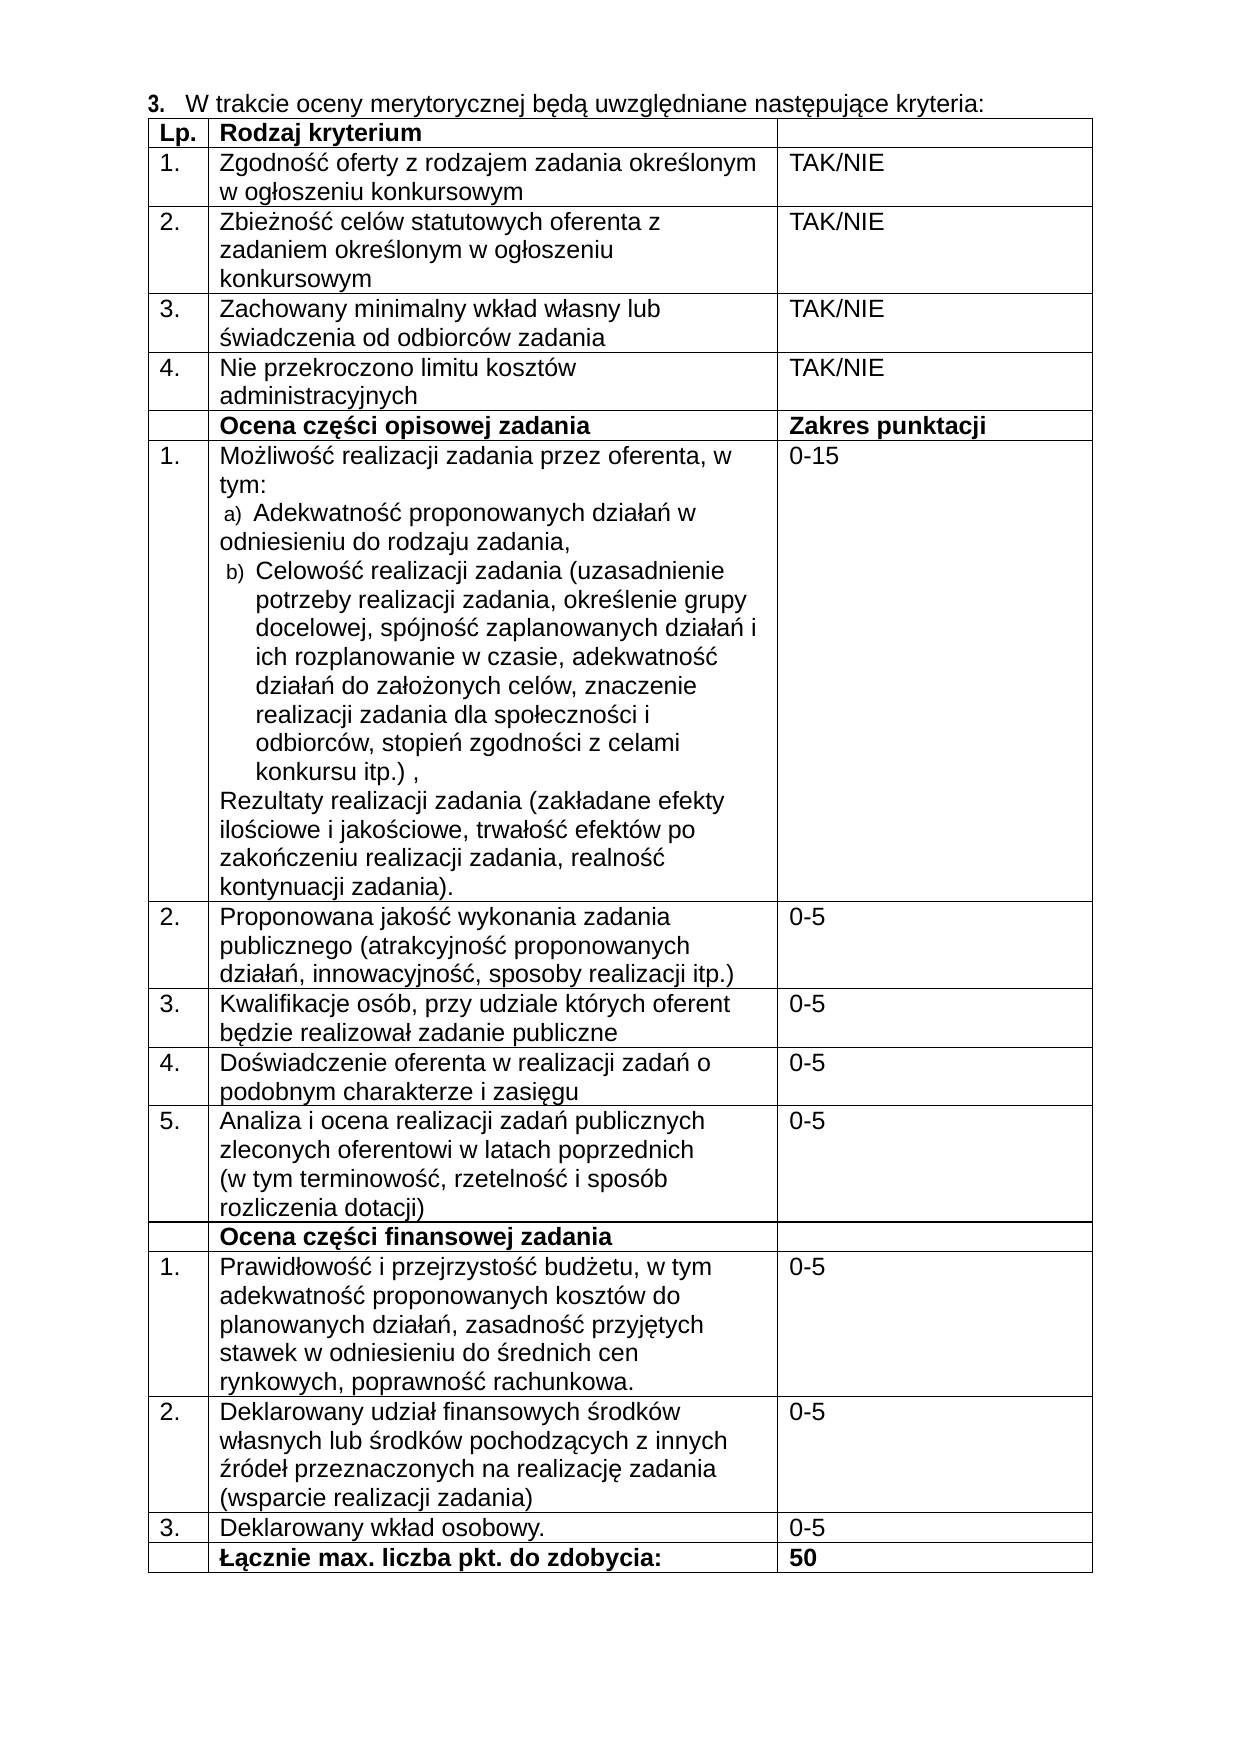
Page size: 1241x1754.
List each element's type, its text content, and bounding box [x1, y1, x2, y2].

table_cell 0-5 [778, 902, 1092, 988]
table_cell 3. [149, 294, 208, 352]
table_cell 2. [149, 207, 208, 293]
table_cell Zbieżność celów statutowych oferenta z zadaniem określonym w ogłoszeniu konkursowym [209, 207, 777, 293]
table_cell 50 [778, 1543, 1092, 1572]
table_cell 0-5 [778, 1106, 1092, 1221]
table_cell 3. [149, 989, 208, 1047]
table_cell 0-5 [778, 1397, 1092, 1512]
table_cell [778, 1223, 1092, 1251]
table_cell Analiza i ocena realizacji zadań publicznych zleconych oferentowi w latach poprzednich (w tym terminowość, rzetelność i sposób rozliczenia dotacji) [209, 1106, 777, 1221]
table_cell 1. [149, 148, 208, 206]
list W trakcie oceny merytorycznej będą uwzględniane następujące kryteria: [148, 89, 1093, 117]
table_cell Ocena części finansowej zadania [209, 1223, 777, 1251]
table_cell TAK/NIE [778, 353, 1092, 410]
table_cell 0-5 [778, 1048, 1092, 1105]
table_cell Prawidłowość i przejrzystość budżetu, w tym adekwatność proponowanych kosztów do planowanych działań, zasadność przyjętych stawek w odniesieniu do średnich cen rynkowych, poprawność rachunkowa. [209, 1252, 777, 1396]
table_cell TAK/NIE [778, 148, 1092, 206]
table_cell 0-5 [778, 1513, 1092, 1542]
table_cell 0-5 [778, 1252, 1092, 1396]
table_header Rodzaj kryterium [209, 119, 777, 147]
table_cell TAK/NIE [778, 294, 1092, 352]
table_cell Proponowana jakość wykonania zadania publicznego (atrakcyjność proponowanych działań, innowacyjność, sposoby realizacji itp.) [209, 902, 777, 988]
table_cell 1. [149, 441, 208, 901]
table_cell 2. [149, 1397, 208, 1512]
table_cell 2. [149, 902, 208, 988]
table_cell [149, 411, 208, 440]
table_cell Nie przekroczono limitu kosztów administracyjnych [209, 353, 777, 410]
table_cell 4. [149, 1048, 208, 1105]
table_cell Kwalifikacje osób, przy udziale których oferent będzie realizował zadanie publiczne [209, 989, 777, 1047]
table_cell 0-15 [778, 441, 1092, 901]
table_cell 3. [149, 1513, 208, 1542]
table_cell 0-5 [778, 989, 1092, 1047]
table_cell 5. [149, 1106, 208, 1221]
table_cell [149, 1223, 208, 1251]
table_cell 4. [149, 353, 208, 410]
table_cell Możliwość realizacji zadania przez oferenta, w tym: Adekwatność proponowanych działań w odniesieniu do rodzaju zadania, Celowość realizacji zadania (uzasadnienie potrzeby realizacji zadania, określenie grupy docelowej, spójność zaplanowanych działań i ich rozplanowanie w czasie, adekwatność działań do założonych celów, znaczenie realizacji zadania dla społeczności i odbiorców, stopień zgodności z celami konkursu itp.) , Rezultaty realizacji zadania (zakładane efekty ilościowe i jakościowe, trwałość efektów po zakończeniu realizacji zadania, realność kontynuacji zadania). [209, 441, 777, 901]
table_cell Zgodność oferty z rodzajem zadania określonym w ogłoszeniu konkursowym [209, 148, 777, 206]
table_header Lp. [149, 119, 208, 147]
table_cell Deklarowany wkład osobowy. [209, 1513, 777, 1542]
table_cell TAK/NIE [778, 207, 1092, 293]
table_cell Łącznie max. liczba pkt. do zdobycia: [209, 1543, 777, 1572]
table_cell [149, 1543, 208, 1572]
table_cell Zachowany minimalny wkład własny lub świadczenia od odbiorców zadania [209, 294, 777, 352]
table_cell Zakres punktacji [778, 411, 1092, 440]
table_cell Doświadczenie oferenta w realizacji zadań o podobnym charakterze i zasięgu [209, 1048, 777, 1105]
table_header [778, 119, 1092, 147]
table_cell Ocena części opisowej zadania [209, 411, 777, 440]
table_cell Deklarowany udział finansowych środków własnych lub środków pochodzących z innych źródeł przeznaczonych na realizację zadania (wsparcie realizacji zadania) [209, 1397, 777, 1512]
table_cell 1. [149, 1252, 208, 1396]
